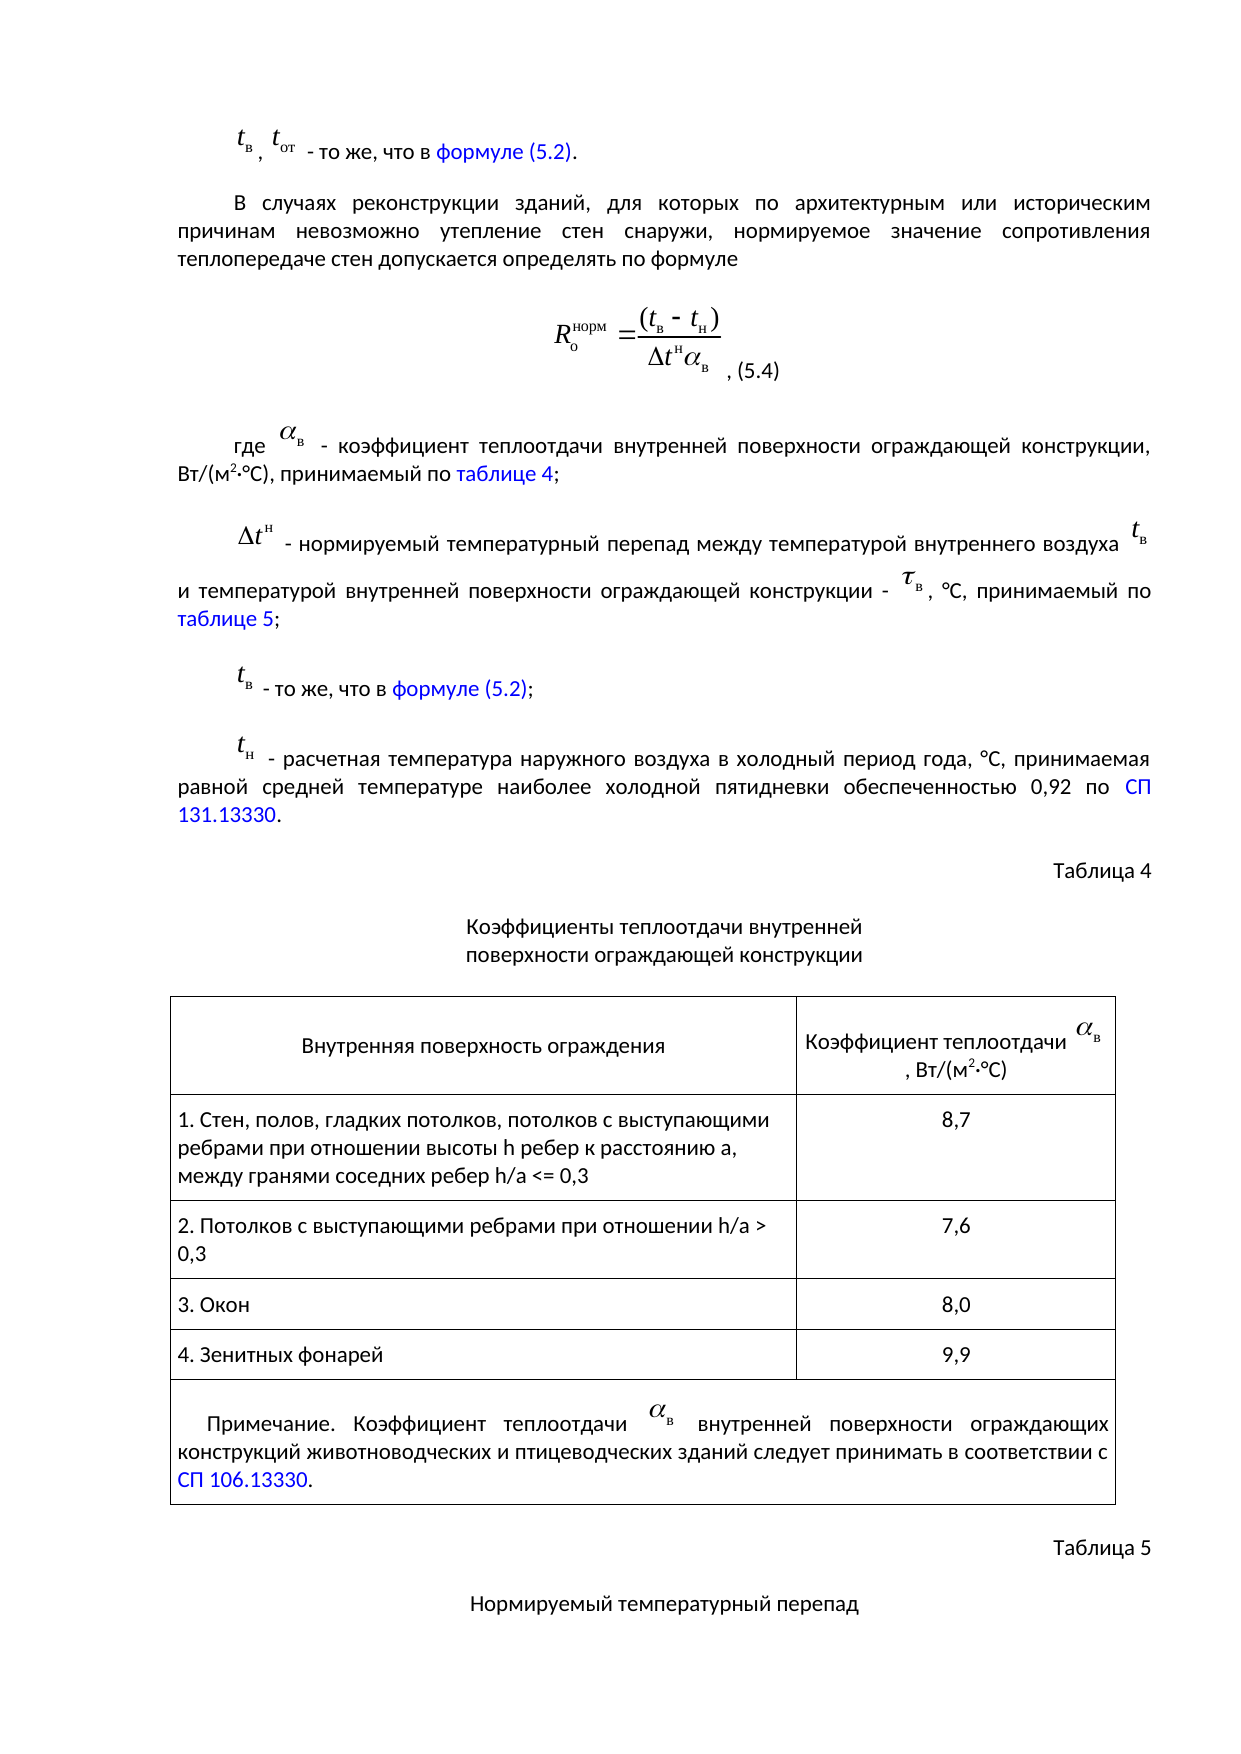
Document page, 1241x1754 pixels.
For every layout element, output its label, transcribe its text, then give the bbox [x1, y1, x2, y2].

text Нормируемый температурный перепад [177, 1589, 1152, 1617]
table_cell 7,6 [797, 1201, 1115, 1278]
table_cell Примечание. Коэффициент теплоотдачи внутренней поверхности ограждающих конструкций животноводческих и птицеводческих зданий следует принимать в соответствии с СП 106.13330. [171, 1380, 1115, 1504]
text Таблица 4 [177, 856, 1152, 884]
table_cell 2. Потолков с выступающими ребрами при отношении h/a > 0,3 [171, 1201, 796, 1278]
text где - коэффициент теплоотдачи внутренней поверхности ограждающей конструкции, Вт/(м2·°C), принимаемый по таблице 4; [177, 412, 1152, 487]
table_header Внутренняя поверхность ограждения [171, 997, 796, 1093]
table_cell 4. Зенитных фонарей [171, 1330, 796, 1379]
table_cell 1. Стен, полов, гладких потолков, потолков с выступающими ребрами при отношении высоты h ребер к расстоянию a, между гранями соседних ребер h/a <= 0,3 [171, 1095, 796, 1200]
table_header Коэффициент теплоотдачи , Вт/(м2·°C) [797, 997, 1115, 1093]
text - то же, что в формуле (5.2); [177, 655, 1152, 702]
table_cell 9,9 [797, 1330, 1115, 1379]
text Коэффициенты теплоотдачи внутренней [177, 912, 1152, 940]
text - нормируемый температурный перепад между температурой внутреннего воздуха и температурой внутренней поверхности ограждающей конструкции - , °C, принимаемый по таблице 5; [177, 510, 1152, 632]
text - расчетная температура наружного воздуха в холодный период года, °C, принимаемая равной средней температуре наиболее холодной пятидневки обеспеченностью 0,92 по СП 131.13330. [177, 725, 1152, 828]
table_cell 8,0 [797, 1279, 1115, 1328]
table_cell 8,7 [797, 1095, 1115, 1200]
text Таблица 5 [177, 1533, 1152, 1561]
text , - то же, что в формуле (5.2). [177, 118, 1152, 165]
text поверхности ограждающей конструкции [177, 940, 1152, 968]
text , (5.4) [177, 300, 1152, 384]
text В случаях реконструкции зданий, для которых по архитектурным или историческим причинам невозможно утепление стен снаружи, нормируемое значение сопротивления теплопередаче стен допускается определять по формуле [177, 188, 1152, 272]
table_cell 3. Окон [171, 1279, 796, 1328]
